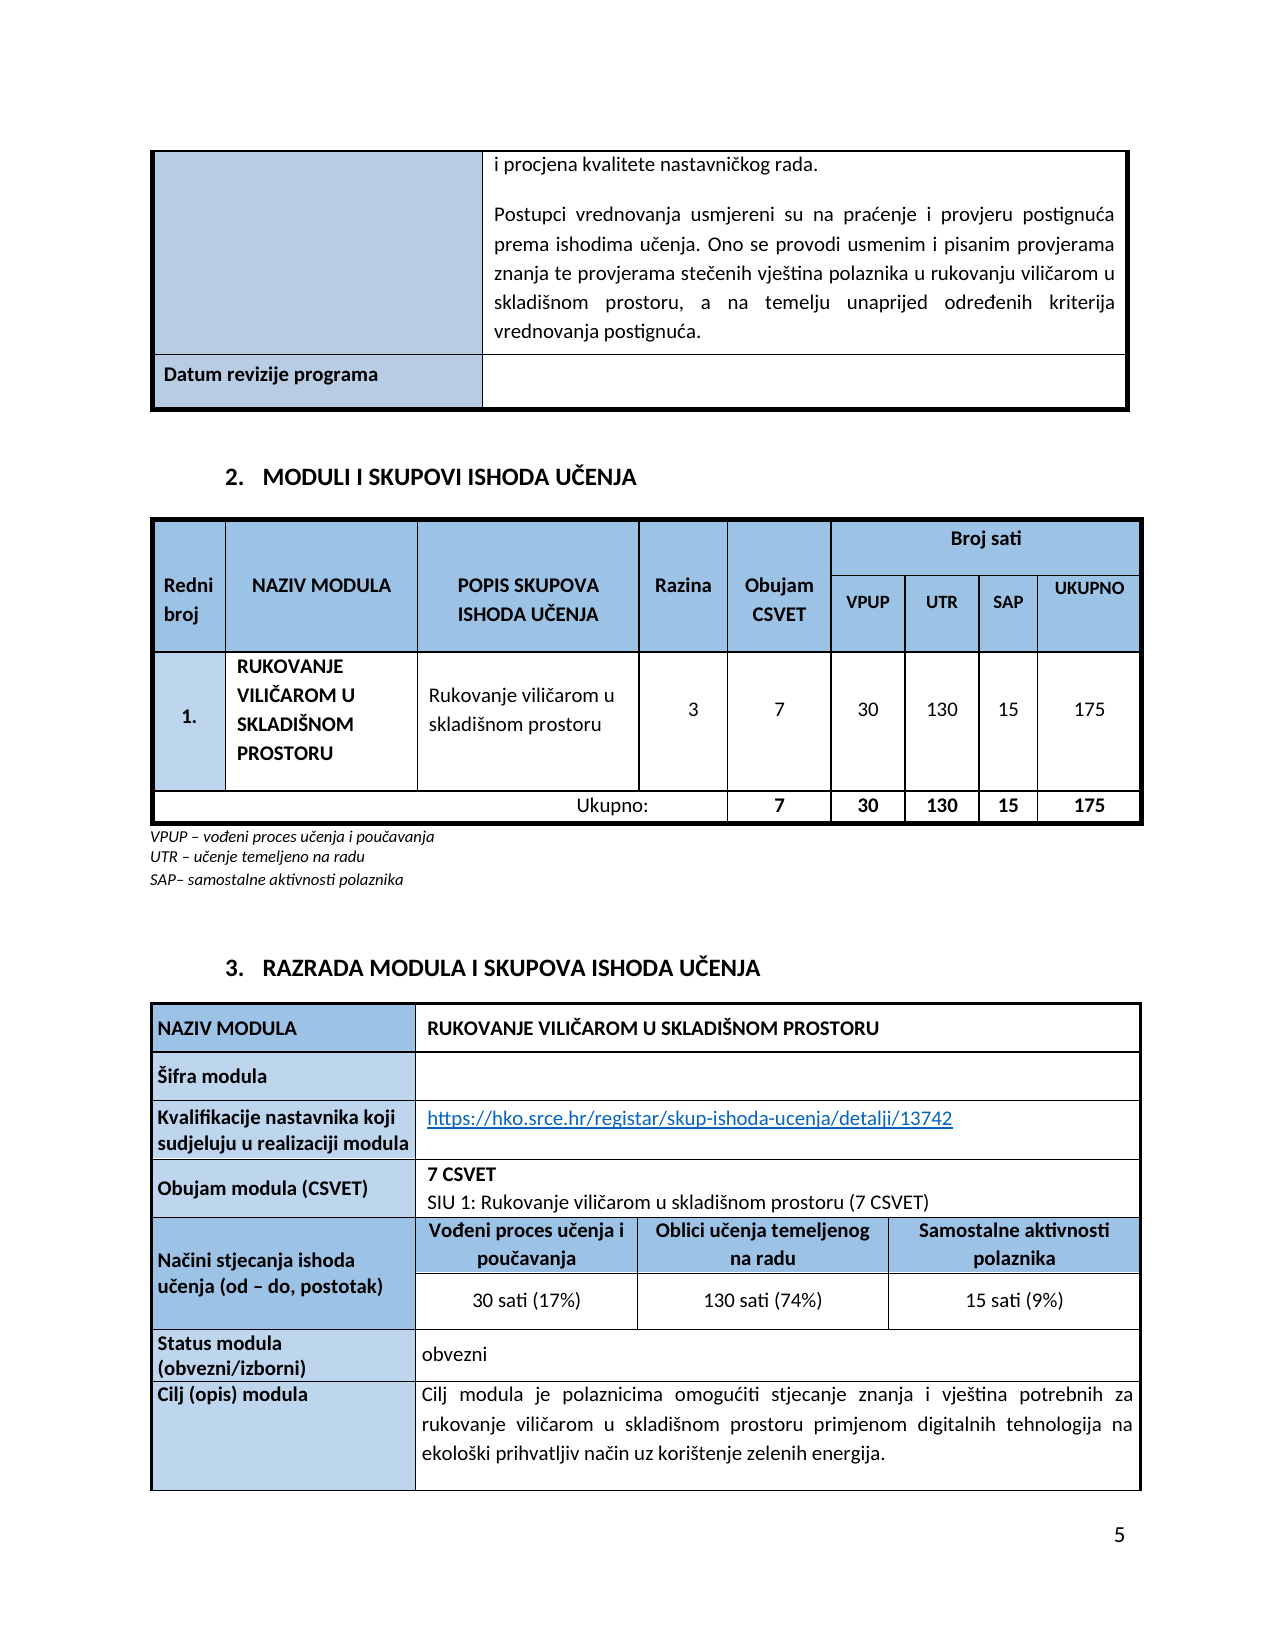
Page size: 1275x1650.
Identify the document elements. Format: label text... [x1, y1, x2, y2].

table_cell 7 [728, 653, 830, 790]
table_header Broj sati [832, 522, 1139, 575]
table_cell Samostalne aktivnosti polaznika [889, 1218, 1139, 1272]
table_cell Status modula (obvezni/izborni) [153, 1330, 415, 1381]
text SAP– samostalne aktivnosti polaznika [150, 869, 1125, 890]
table_cell 130 [906, 792, 978, 821]
table_header Redni broj [155, 522, 225, 651]
table_cell Oblici učenja temeljenog na radu [638, 1218, 888, 1272]
table_cell 30 [832, 792, 904, 821]
table_header POPIS SKUPOVA ISHODA UČENJA [418, 522, 638, 651]
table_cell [483, 152, 1125, 354]
table_cell https://hko.srce.hr/registar/skup-ishoda-ucenja/detalji/13742 [416, 1101, 1139, 1158]
table_cell 175 [1038, 792, 1139, 821]
table_cell UKUPNO [1038, 576, 1139, 651]
table_cell VPUP [832, 576, 904, 651]
table_cell 7 CSVET SIU 1: Rukovanje viličarom u skladišnom prostoru (7 CSVET) [416, 1160, 1139, 1217]
table_cell RUKOVANJE VILIČAROM U SKLADIŠNOM PROSTORU [226, 653, 417, 790]
table_cell Šifra modula [153, 1053, 415, 1100]
table_cell 30 [832, 653, 904, 790]
table_cell Vođeni proces učenja i poučavanja [416, 1218, 637, 1272]
table_cell 7 [728, 792, 830, 821]
table_cell Rukovanje viličarom u skladišnom prostoru [418, 653, 638, 790]
list RAZRADA MODULA I SKUPOVA ISHODA UČENJA [225, 952, 1125, 983]
table_cell 15 sati (9%) [889, 1274, 1139, 1329]
table_cell 130 sati (74%) [638, 1274, 888, 1329]
table_cell Načini stjecanja ishoda učenja (od – do, postotak) [153, 1218, 415, 1329]
table_cell Obujam modula (CSVET) [153, 1160, 415, 1217]
table_cell SAP [980, 576, 1037, 651]
table_header Obujam CSVET [728, 522, 830, 651]
table_cell 3 [640, 653, 727, 790]
text UTR – učenje temeljeno na radu [150, 846, 1125, 867]
table_cell Ukupno: [155, 792, 727, 821]
table_cell Cilj (opis) modula [153, 1382, 415, 1490]
table_cell UTR [906, 576, 978, 651]
table_cell 15 [980, 792, 1037, 821]
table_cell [416, 1382, 1139, 1490]
table_cell obvezni [416, 1330, 1139, 1381]
table_cell 130 [906, 653, 978, 790]
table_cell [155, 152, 482, 354]
table_header Razina [640, 522, 727, 651]
table_cell Datum revizije programa [155, 355, 482, 407]
table_header NAZIV MODULA [226, 522, 417, 651]
table_cell 175 [1038, 653, 1139, 790]
table_cell [483, 355, 1125, 407]
table_cell 1. [155, 653, 225, 790]
table_cell Kvalifikacije nastavnika koji sudjeluju u realizaciji modula [153, 1101, 415, 1158]
table_cell 15 [980, 653, 1037, 790]
list MODULI I SKUPOVI ISHODA UČENJA [225, 461, 1125, 492]
table_header RUKOVANJE VILIČAROM U SKLADIŠNOM PROSTORU [416, 1005, 1139, 1051]
table_cell [416, 1053, 1139, 1100]
table_cell 30 sati (17%) [416, 1274, 637, 1329]
table_header NAZIV MODULA [153, 1005, 415, 1051]
text VPUP – vođeni proces učenja i poučavanja [150, 826, 1125, 846]
